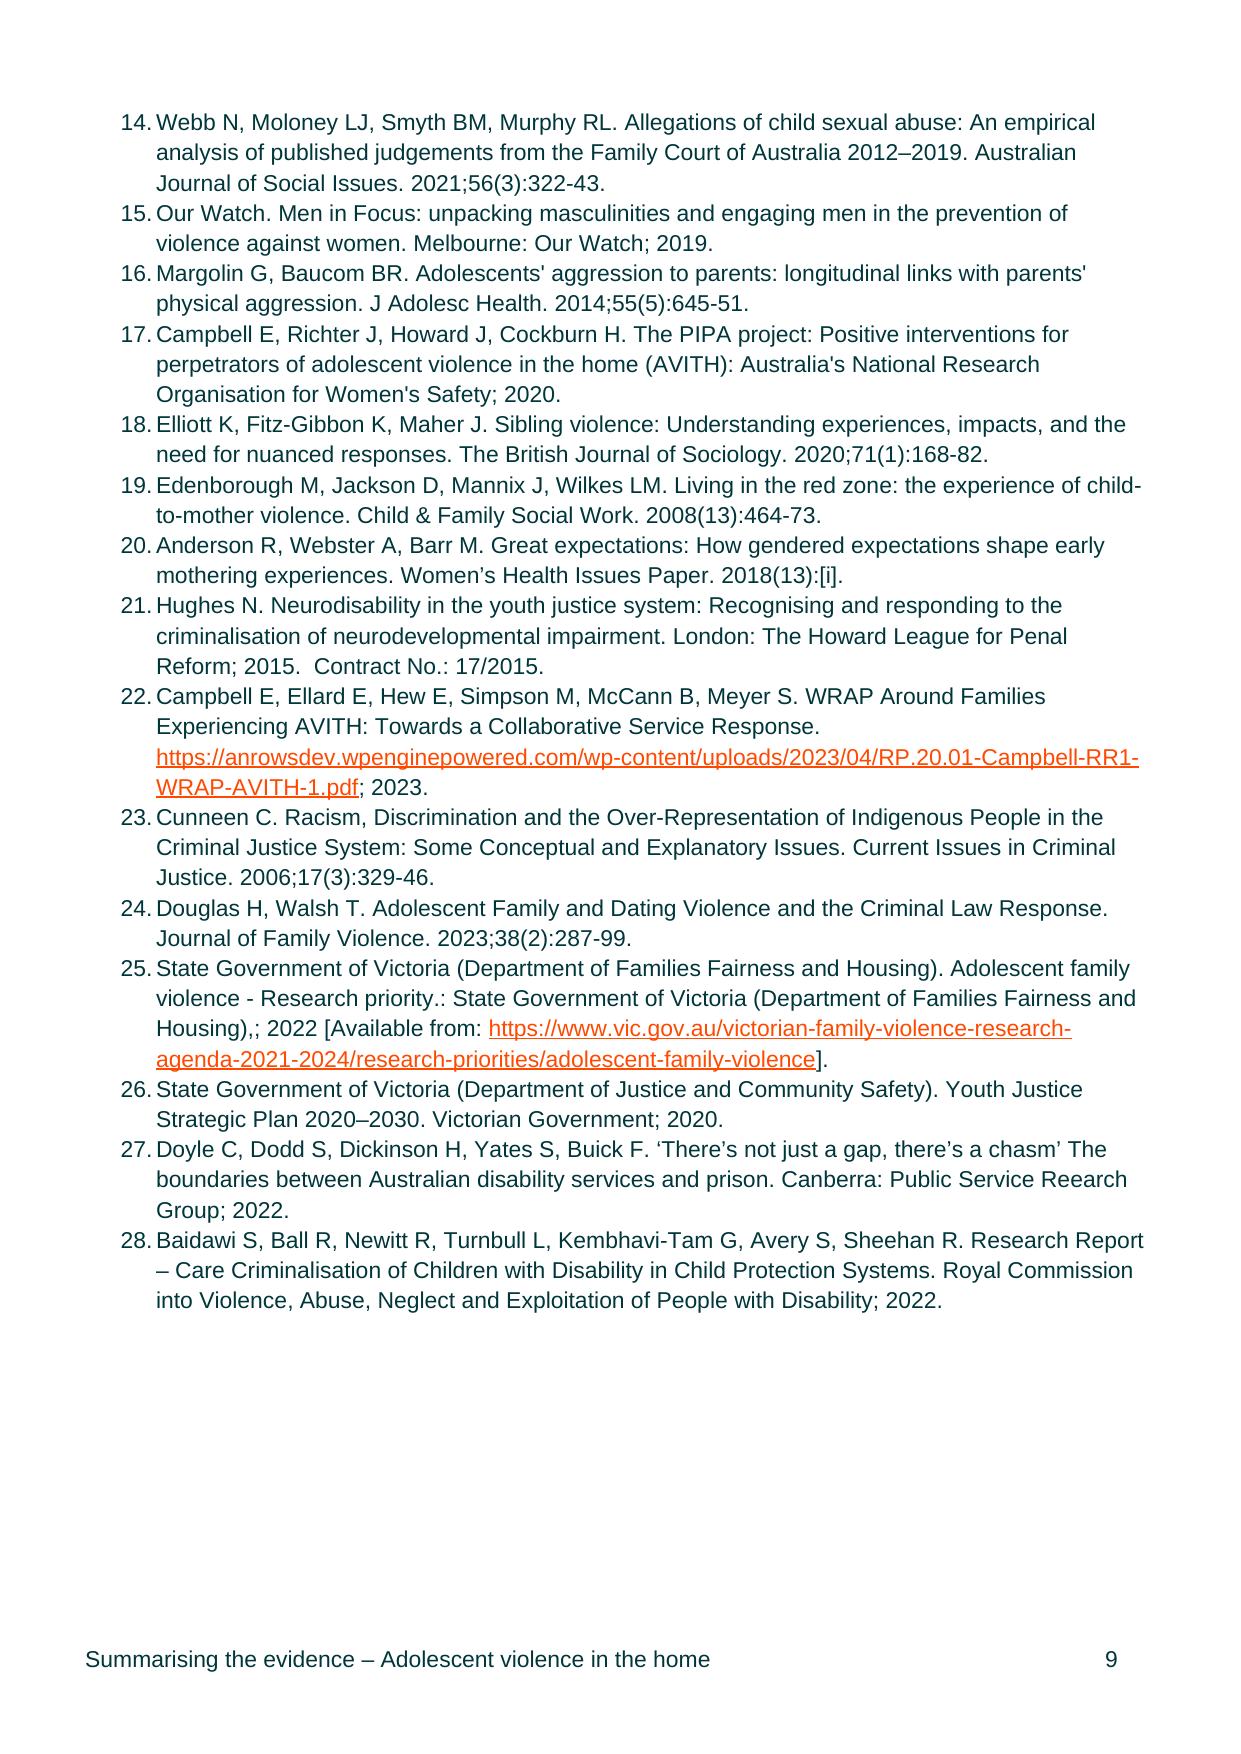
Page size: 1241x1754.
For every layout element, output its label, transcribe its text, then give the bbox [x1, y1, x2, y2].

list Campbell E, Ellard E, Hew E, Simpson M, McCann B, Meyer S. WRAP Around Families Experiencing AVITH: Towards a Collaborative Service Response. https://anrowsdev.wpenginepowered.com/wp-content/uploads/2023/04/RP.20.01-Campbell-RR1-WRAP-AVITH-1.pdf; 2023. [120, 683, 1155, 800]
list Doyle C, Dodd S, Dickinson H, Yates S, Buick F. ‘There’s not just a gap, there’s a chasm’ The boundaries between Australian disability services and prison. Canberra: Public Service Reearch Group; 2022. [120, 1136, 1155, 1223]
list Webb N, Moloney LJ, Smyth BM, Murphy RL. Allegations of child sexual abuse: An empirical analysis of published judgements from the Family Court of Australia 2012–2019. Australian Journal of Social Issues. 2021;56(3):322-43. [120, 109, 1155, 196]
list Margolin G, Baucom BR. Adolescents' aggression to parents: longitudinal links with parents' physical aggression. J Adolesc Health. 2014;55(5):645-51. [120, 260, 1155, 317]
list State Government of Victoria (Department of Justice and Community Safety). Youth Justice Strategic Plan 2020–2030. Victorian Government; 2020. [120, 1076, 1155, 1132]
list Baidawi S, Ball R, Newitt R, Turnbull L, Kembhavi-Tam G, Avery S, Sheehan R. Research Report – Care Criminalisation of Children with Disability in Child Protection Systems. Royal Commission into Violence, Abuse, Neglect and Exploitation of People with Disability; 2022. [120, 1227, 1155, 1313]
list Campbell E, Richter J, Howard J, Cockburn H. The PIPA project: Positive interventions for perpetrators of adolescent violence in the home (AVITH): Australia's National Research Organisation for Women's Safety; 2020. [120, 321, 1155, 407]
list Douglas H, Walsh T. Adolescent Family and Dating Violence and the Criminal Law Response. Journal of Family Violence. 2023;38(2):287-99. [120, 894, 1155, 951]
list State Government of Victoria (Department of Families Fairness and Housing). Adolescent family violence - Research priority.: State Government of Victoria (Department of Families Fairness and Housing),; 2022 [Available from: https://www.vic.gov.au/victorian-family-violence-research-agenda-2021-2024/research-priorities/adolescent-family-violence]. [120, 955, 1155, 1072]
list Our Watch. Men in Focus: unpacking masculinities and engaging men in the prevention of violence against women. Melbourne: Our Watch; 2019. [120, 200, 1155, 256]
list Hughes N. Neurodisability in the youth justice system: Recognising and responding to the criminalisation of neurodevelopmental impairment. London: The Howard League for Penal Reform; 2015. Contract No.: 17/2015. [120, 592, 1155, 679]
list Anderson R, Webster A, Barr M. Great expectations: How gendered expectations shape early mothering experiences. Women’s Health Issues Paper. 2018(13):[i]. [120, 532, 1155, 588]
list Cunneen C. Racism, Discrimination and the Over-Representation of Indigenous People in the Criminal Justice System: Some Conceptual and Explanatory Issues. Current Issues in Criminal Justice. 2006;17(3):329-46. [120, 804, 1155, 891]
list Elliott K, Fitz-Gibbon K, Maher J. Sibling violence: Understanding experiences, impacts, and the need for nuanced responses. The British Journal of Sociology. 2020;71(1):168-82. [120, 411, 1155, 468]
list Edenborough M, Jackson D, Mannix J, Wilkes LM. Living in the red zone: the experience of child-to-mother violence. Child & Family Social Work. 2008(13):464-73. [120, 472, 1155, 528]
